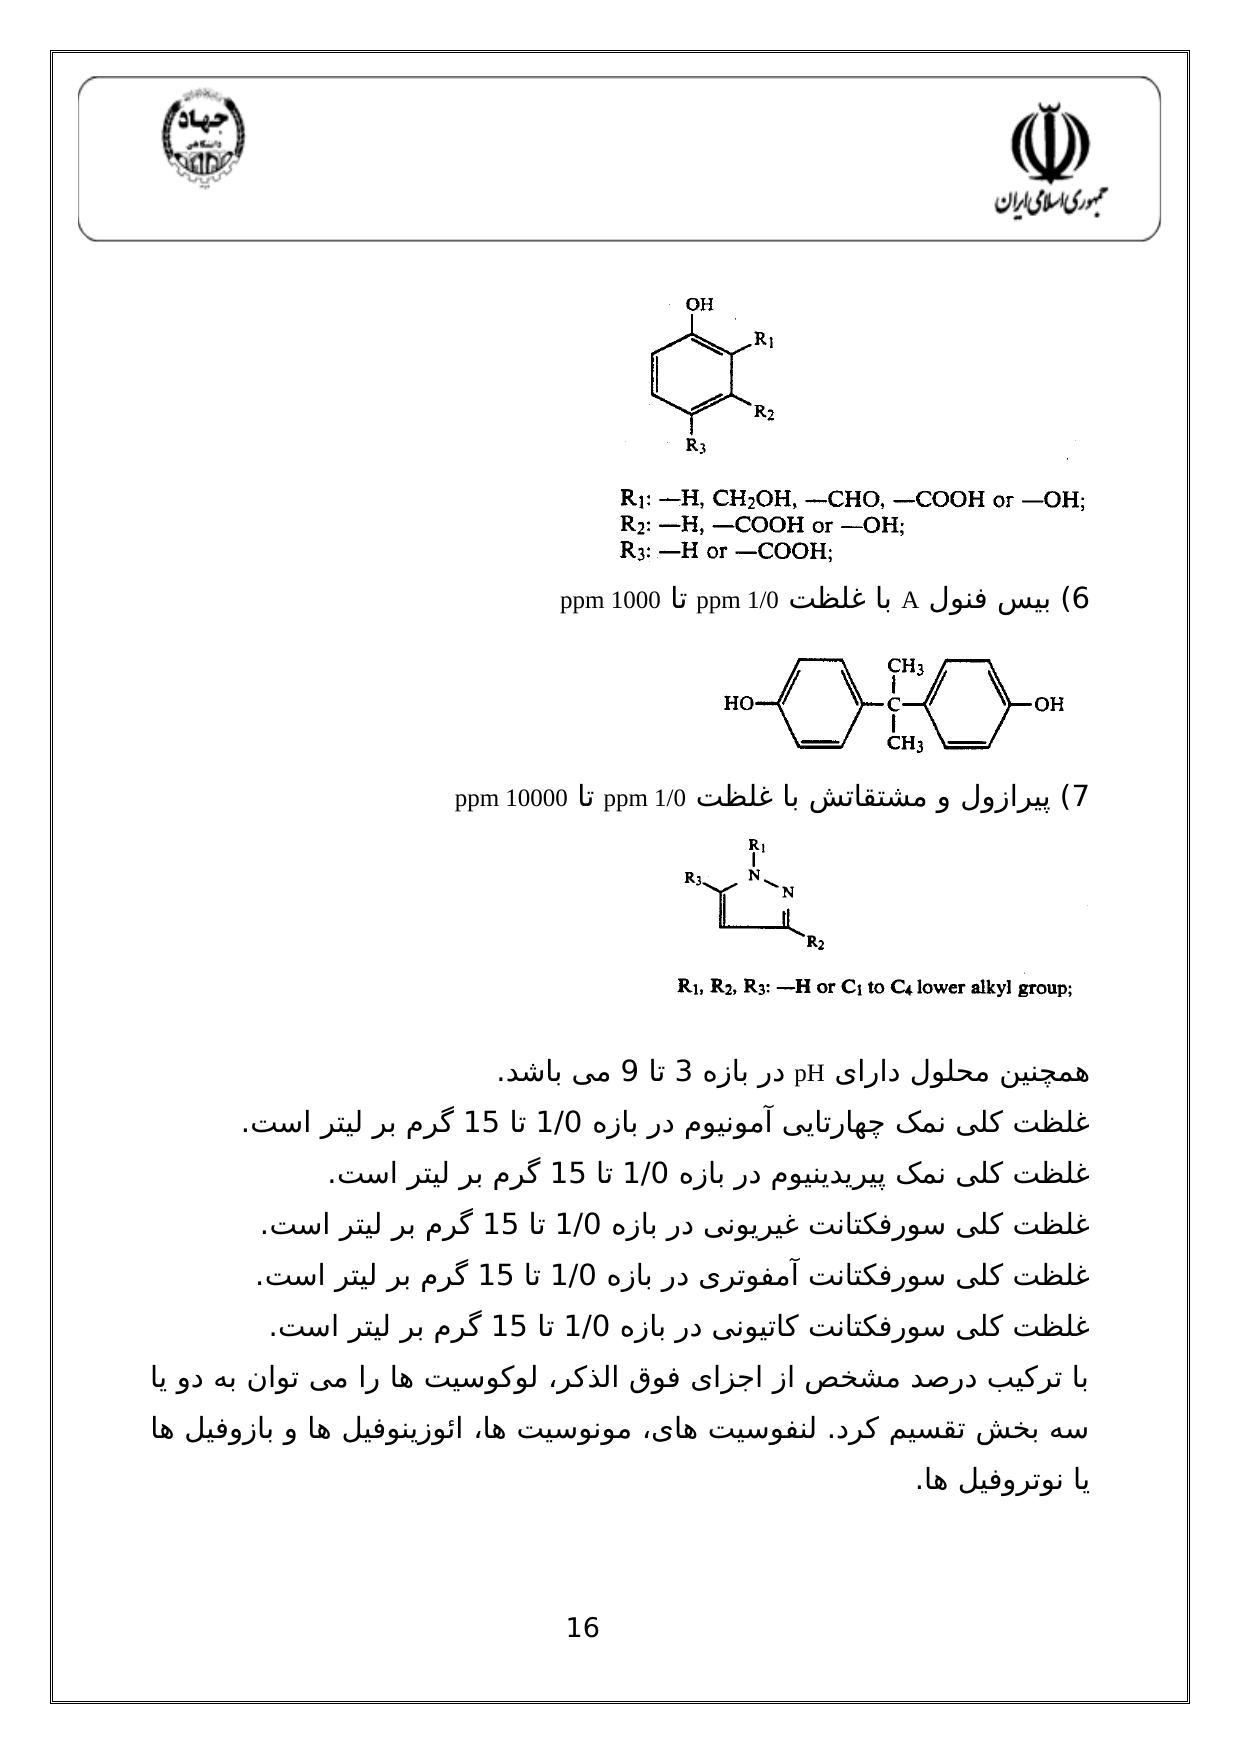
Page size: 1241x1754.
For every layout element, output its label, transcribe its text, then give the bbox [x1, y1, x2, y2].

picture [594, 268, 1091, 566]
picture [76, 76, 1160, 240]
text غلظت کلی نمک چهارتایی آمونیوم در بازه 1/0 تا 15 گرم بر لیتر است. [150, 1106, 1090, 1140]
text همچنین محلول دارای pH در بازه 3 تا 9 می باشد. [150, 1055, 1090, 1089]
text غلظت کلی سورفکتانت آمفوتری در بازه 1/0 تا 15 گرم بر لیتر است. [150, 1258, 1090, 1292]
text 7) پیرازول و مشتقاتش با غلظت ppm 1/0 تا ppm 10000 [150, 779, 1090, 813]
text غلظت کلی نمک پیریدینیوم در بازه 1/0 تا 15 گرم بر لیتر است. [150, 1157, 1090, 1191]
text غلظت کلی سورفکتانت کاتیونی در بازه 1/0 تا 15 گرم بر لیتر است. [150, 1309, 1090, 1343]
text با ترکیب درصد مشخص از اجزای فوق الذکر، لوکوسیت ها را می توان به دو یا سه بخش تقسیم کرد. لنفوسیت های، مونوسیت ها، ائوزینوفیل ها و بازوفیل ها یا نوتروفیل ها. [150, 1360, 1090, 1496]
text 6) بیس فنول A با غلظت ppm 1/0 تا ppm 1000 [150, 582, 1090, 616]
text غلظت کلی سورفکتانت غیریونی در بازه 1/0 تا 15 گرم بر لیتر است. [150, 1208, 1090, 1242]
